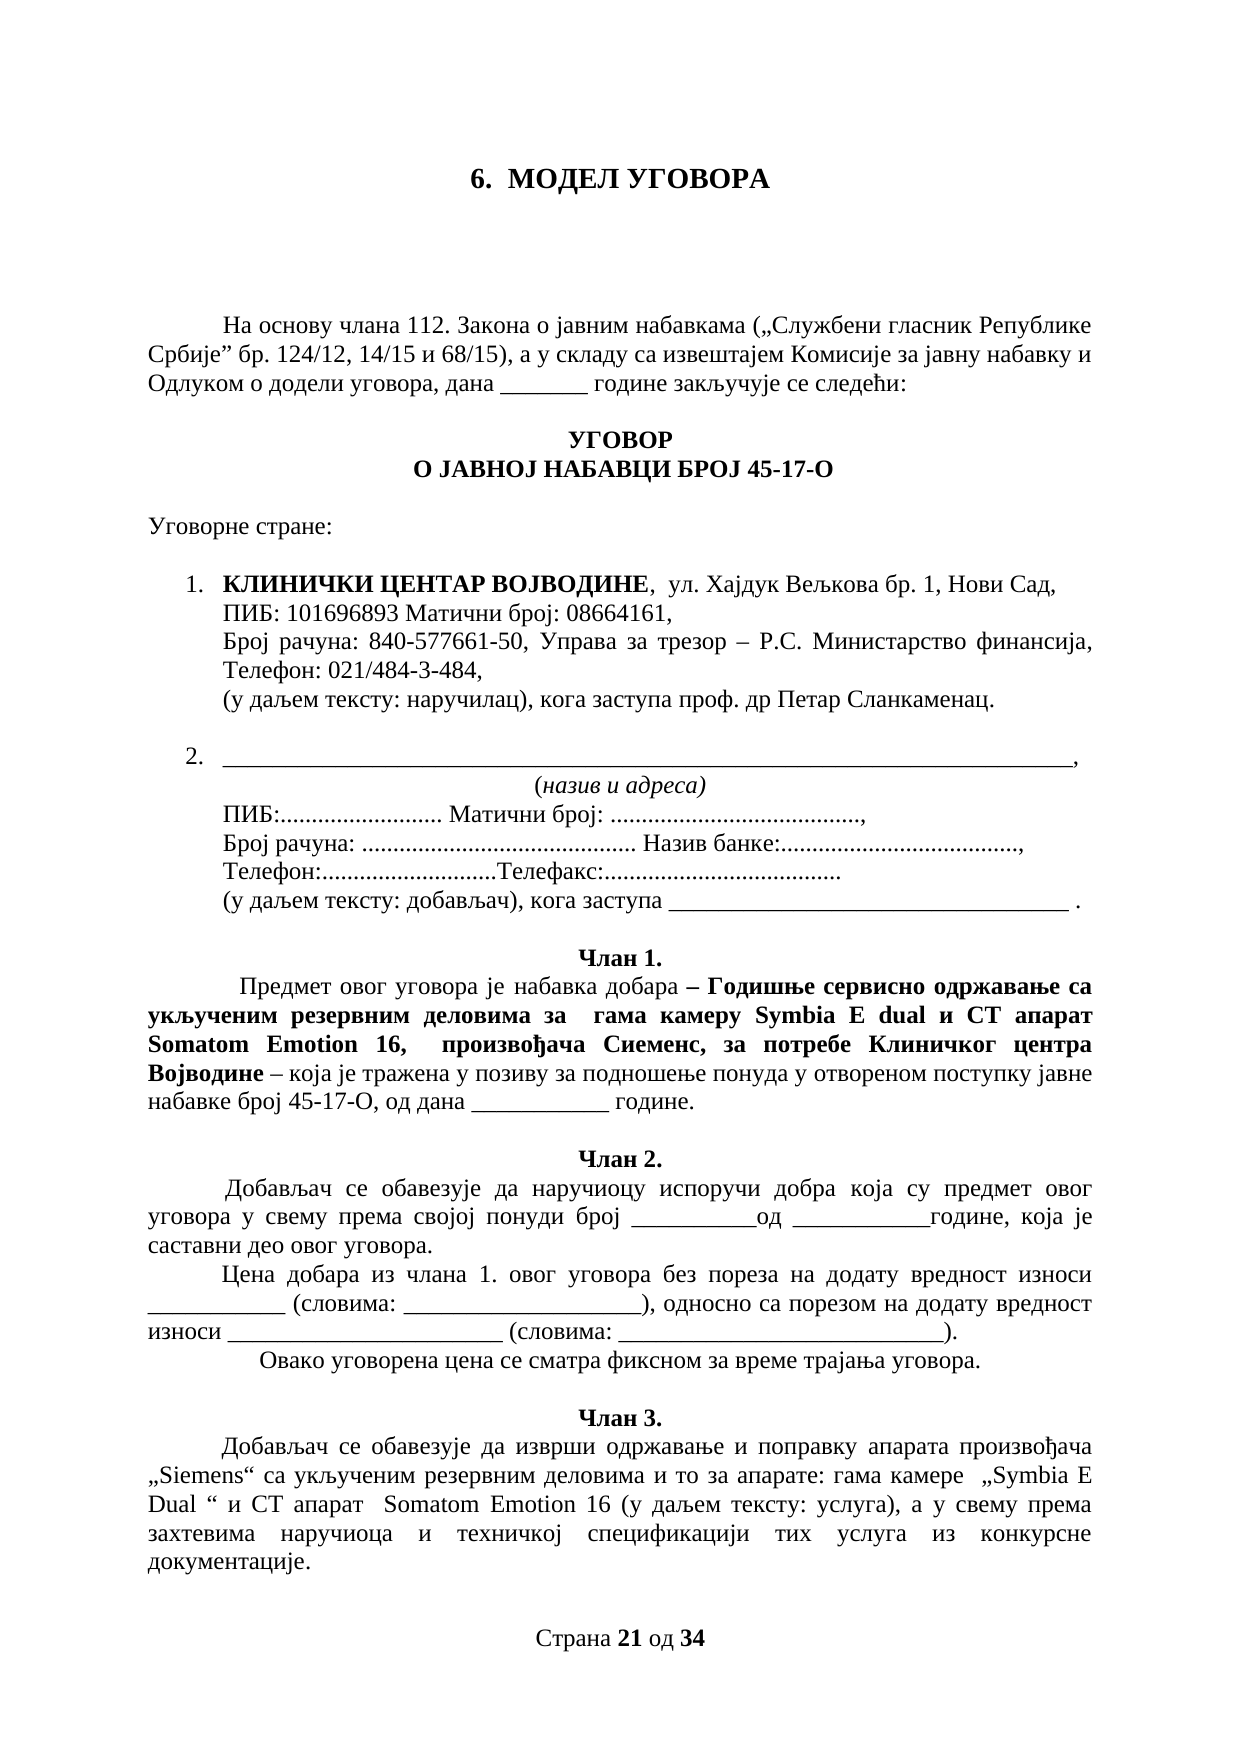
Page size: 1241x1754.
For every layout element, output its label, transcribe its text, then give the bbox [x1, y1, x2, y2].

text (назив и адреса) [148, 770, 1092, 799]
text Уговорне стране: [148, 511, 1092, 540]
text Број рачуна: 840-577661-50, Управа за трезор – Р.С. Министарство финансија, Телефон: 021/484-3-484, [223, 626, 1092, 684]
text Члан 1. [148, 943, 1092, 971]
text Број рачуна: ............................................ Назив банке:......................................, [223, 828, 1092, 856]
text Предмет овог уговора је набавка добара – Годишње сервисно одржавање са укљученим резервним деловима за гама камеру Symbia Е dual и CT апарат Somatom Emotion 16, произвођача Сиеменс, за потребе Клиничког центра Војводине – која је тражена у позиву за подношење понуда у отвореном поступку јавне набавке број 45-17-О, од дана ___________ године. [148, 971, 1092, 1115]
list ____________________________________________________________________, [185, 741, 1092, 770]
text Овако уговорена цена се сматра фиксном за време трајања уговора. [148, 1345, 1092, 1374]
text Члан 2. [148, 1144, 1092, 1173]
text (у даљем тексту: добављач), кога заступа ________________________________ . [223, 885, 1092, 914]
list КЛИНИЧКИ ЦЕНТАР ВОЈВОДИНЕ, ул. Хајдук Вељкова бр. 1, Нови Сад, [185, 569, 1092, 598]
text Добављач се обавезује да изврши одржавање и поправку апарата произвођача „Siemens“ са укљученим резервним деловима и то за апарате: гама камере „Symbia E Dual “ и CT апарат Somatom Еmotion 16 (у даљем тексту: услуга), а у свему према захтевима наручиоца и техничкој спецификацији тих услуга из конкурсне документације. [148, 1431, 1092, 1575]
subtitle МОДЕЛ УГОВОРА [148, 162, 1092, 195]
text ПИБ:.......................... Матични број: ........................................, [223, 799, 1092, 828]
text Добављач се обавезује да наручиоцу испоручи добра која су предмет овог уговора у свему према својој понуди број __________од ___________године, која је саставни део овог уговора. [148, 1173, 1092, 1259]
text УГОВОР [148, 425, 1092, 454]
text О ЈАВНОЈ НАБАВЦИ БРОЈ 45-17-O [148, 454, 1092, 483]
text Телефон:............................Телефакс:...................................... [223, 856, 1092, 885]
text ПИБ: 101696893 Матични број: 08664161, [223, 598, 1092, 626]
text На основу члана 112. Закона о јавним набавкама („Службени гласник Републике Србије” бр. 124/12, 14/15 и 68/15), а у складу са извештајем Комисије за јавну набавку и Одлуком о додели уговора, дана _______ године закључује се следећи: [148, 310, 1092, 396]
text Цена добара из члана 1. овог уговора без пореза на додату вредност износи ___________ (словима: ___________________), односно са порезом на додату вредност износи ______________________ (словима: __________________________). [148, 1259, 1092, 1345]
text Члан 3. [148, 1403, 1092, 1431]
text (у даљем тексту: наручилац), кога заступа проф. др Петар Сланкаменац. [223, 684, 1092, 713]
